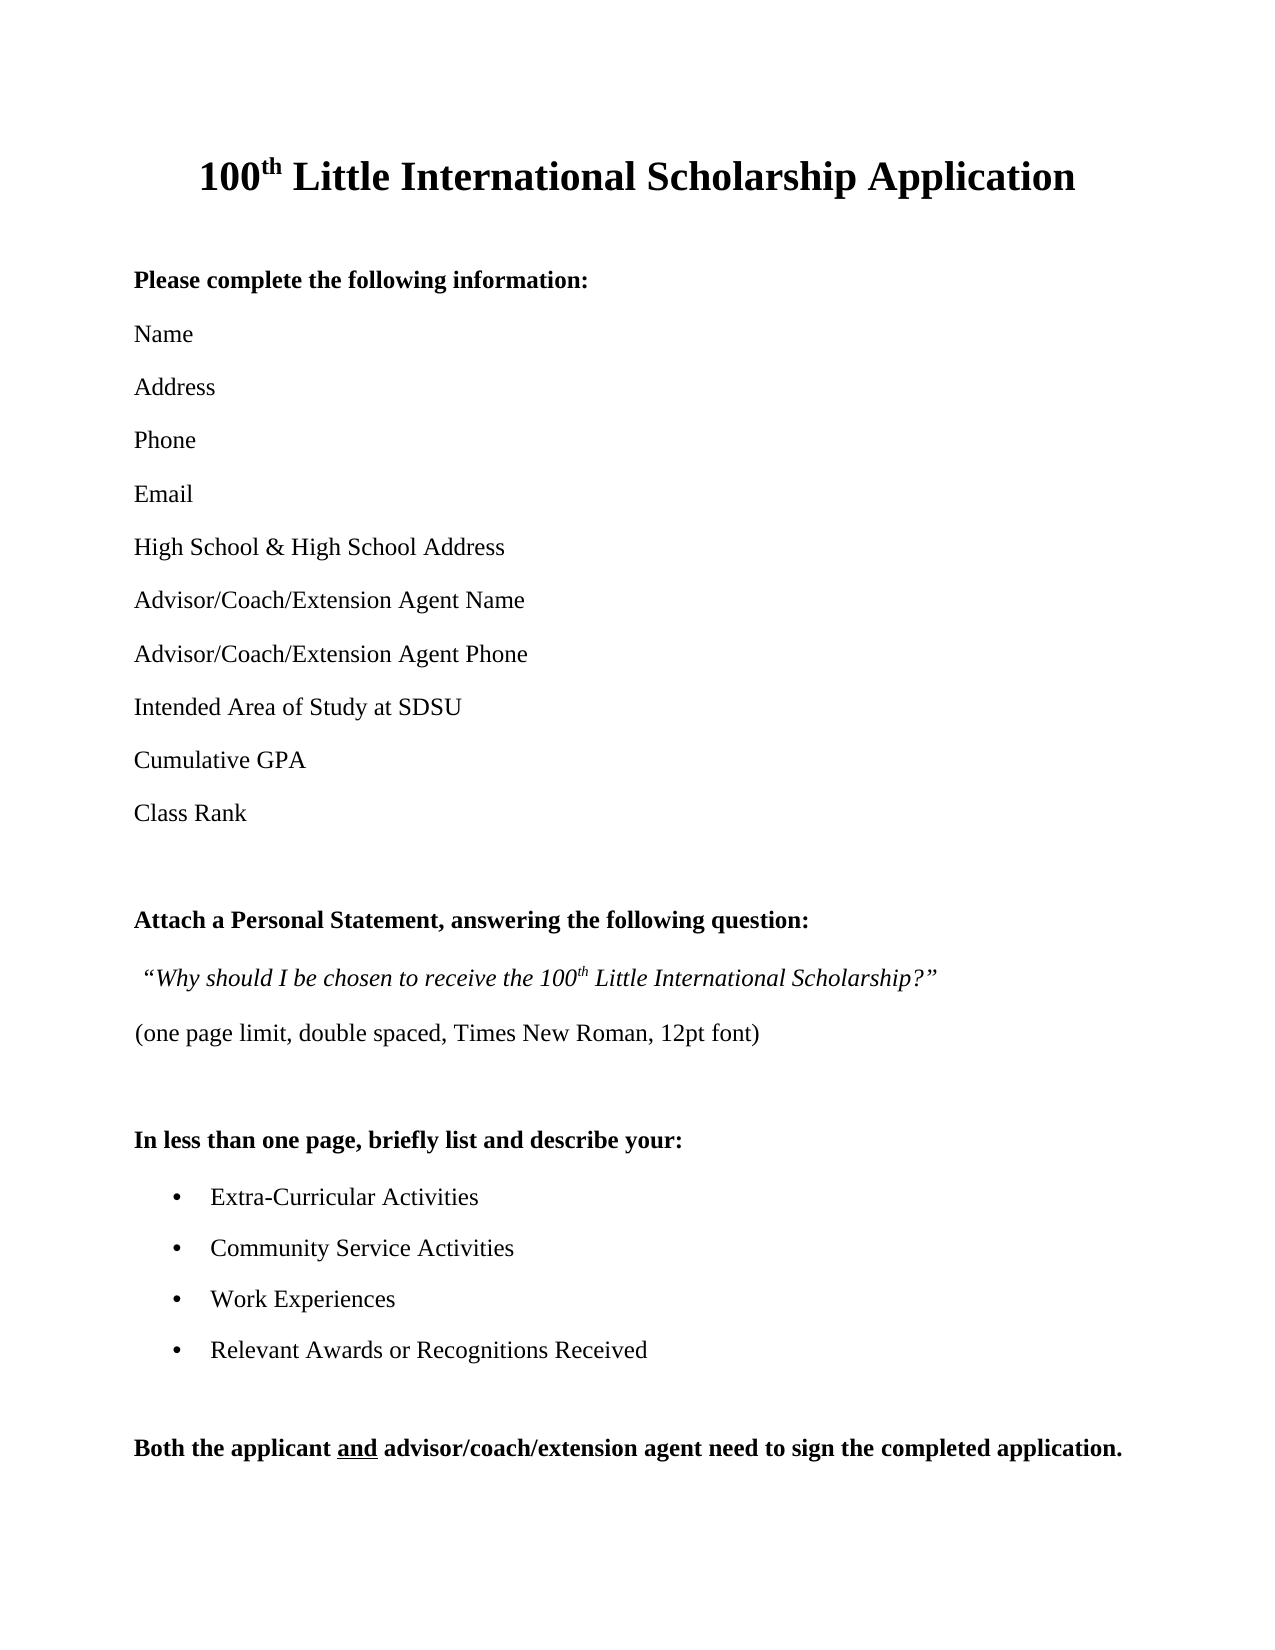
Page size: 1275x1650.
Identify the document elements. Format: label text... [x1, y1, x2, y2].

text Advisor/Coach/Extension Agent Phone [133, 639, 1124, 667]
text In less than one page, briefly list and describe your: [133, 1126, 1124, 1154]
text Class Rank [133, 798, 1124, 827]
text Cumulative GPA [133, 745, 1124, 774]
text Both the applicant and advisor/coach/extension agent need to sign the completed application. [133, 1433, 1124, 1462]
text Name [133, 319, 1124, 347]
text Attach a Personal Statement, answering the following question: [133, 905, 1124, 934]
text Advisor/Coach/Extension Agent Name [133, 585, 1124, 614]
list Community Service Activities [172, 1233, 1124, 1262]
list Relevant Awards or Recognitions Received [172, 1335, 1124, 1364]
text Intended Area of Study at SDSU [133, 692, 1124, 721]
text High School & High School Address [133, 532, 1124, 561]
text “Why should I be chosen to receive the 100th Little International Scholarship?” (one page limit, double spaced, Times New Roman, 12pt font) [135, 963, 978, 1046]
text Please complete the following information: [133, 265, 1124, 294]
list Extra-Curricular Activities [172, 1182, 1124, 1211]
text Email [133, 479, 1124, 507]
text Phone [133, 426, 1124, 454]
subtitle 100th Little International Scholarship Application [151, 152, 1123, 200]
text Address [133, 372, 1124, 401]
list Work Experiences [172, 1284, 1124, 1313]
